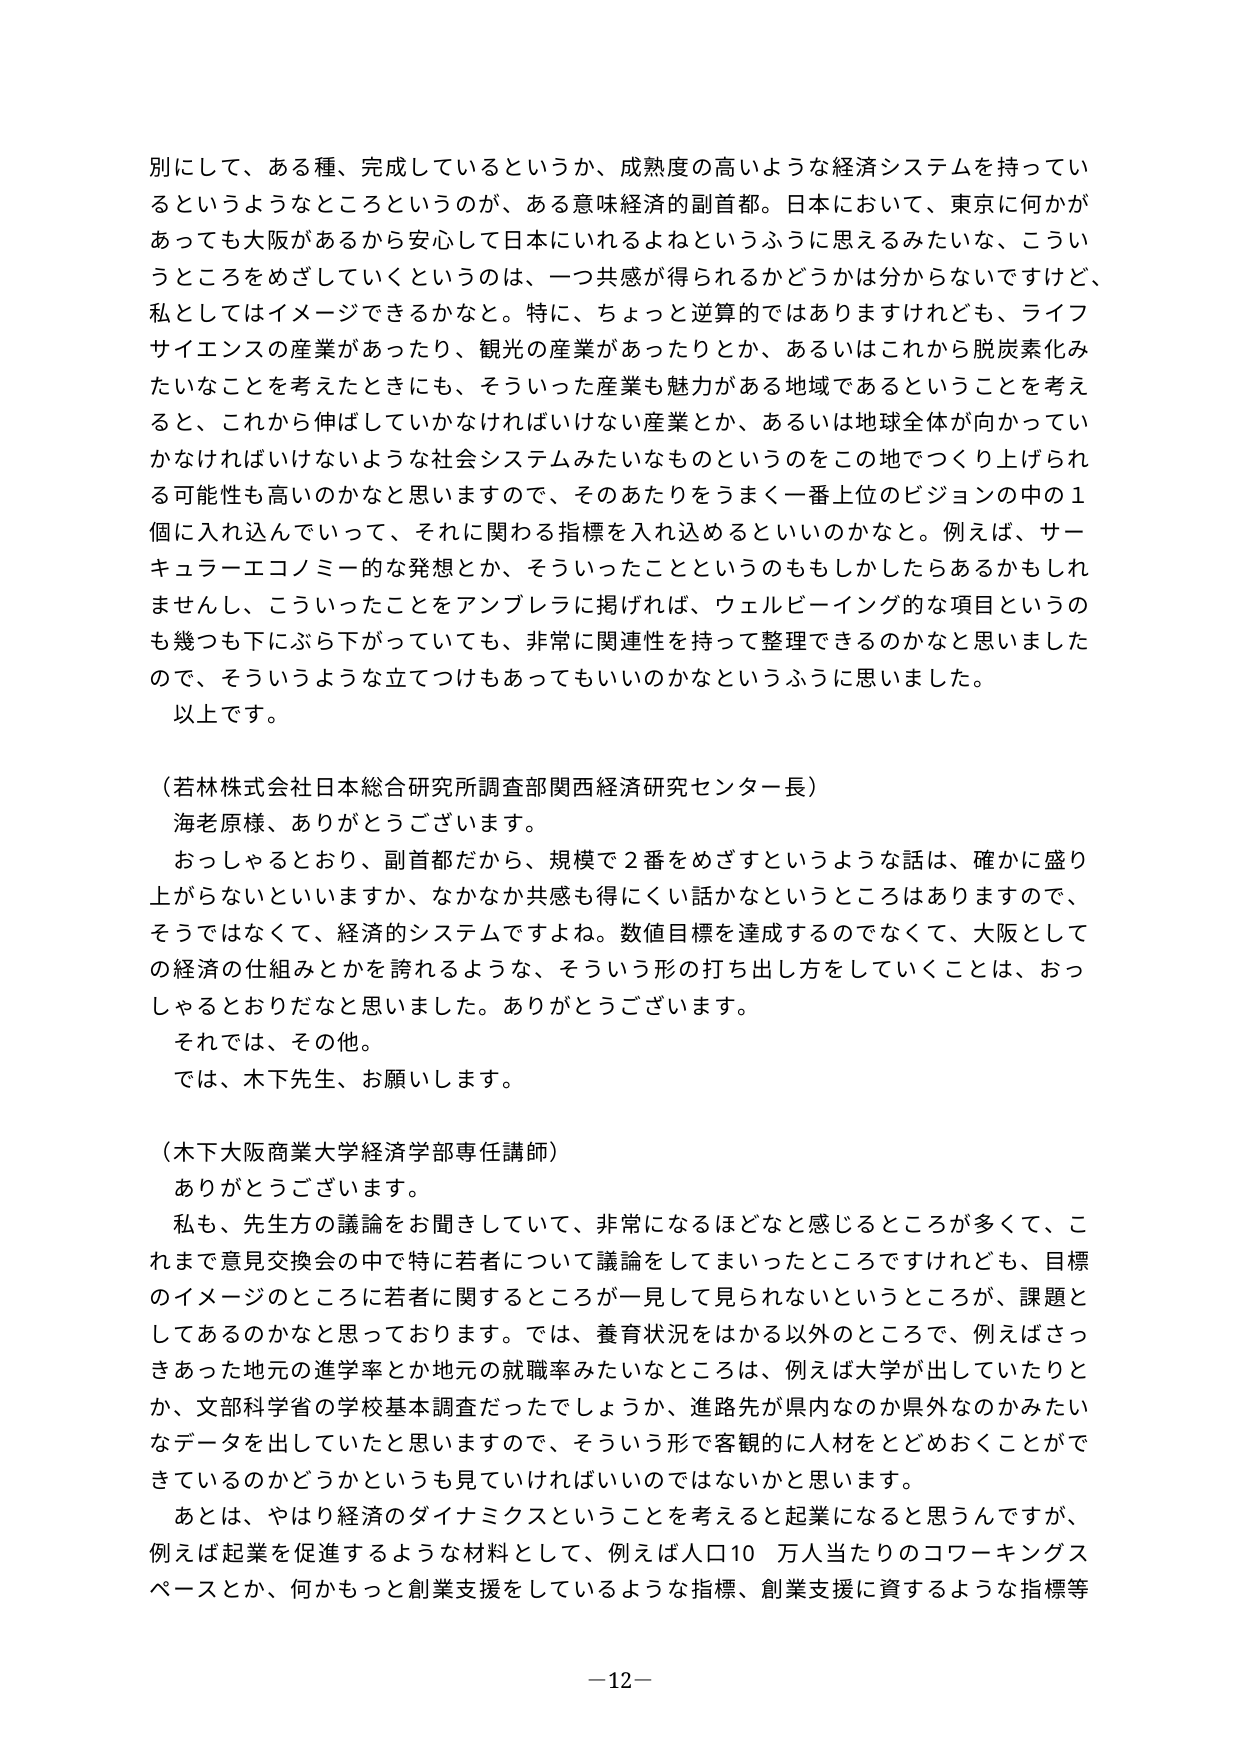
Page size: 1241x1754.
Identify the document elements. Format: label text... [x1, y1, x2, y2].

text （木下大阪商業大学経済学部専任講師） [149, 1132, 1091, 1169]
text ありがとうございます。 [149, 1169, 1091, 1205]
text 以上です。 [149, 695, 1091, 731]
text 私も、先生方の議論をお聞きしていて、非常になるほどなと感じるところが多くて、これまで意見交換会の中で特に若者について議論をしてまいったところですけれども、目標のイメージのところに若者に関するところが一見して見られないというところが、課題としてあるのかなと思っております。では、養育状況をはかる以外のところで、例えばさっきあった地元の進学率とか地元の就職率みたいなところは、例えば大学が出していたりとか、文部科学省の学校基本調査だったでしょうか、進路先が県内なのか県外なのかみたいなデータを出していたと思いますので、そういう形で客観的に人材をとどめおくことができているのかどうかというも見ていければいいのではないかと思います。 [149, 1205, 1091, 1497]
text おっしゃるとおり、副首都だから、規模で２番をめざすというような話は、確かに盛り上がらないといいますか、なかなか共感も得にくい話かなというところはありますので、そうではなくて、経済的システムですよね。数値目標を達成するのでなくて、大阪としての経済の仕組みとかを誇れるような、そういう形の打ち出し方をしていくことは、おっしゃるとおりだなと思いました。ありがとうございます。 [149, 841, 1091, 1023]
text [149, 148, 1091, 695]
text （若林株式会社日本総合研究所調査部関西経済研究センター長） [149, 768, 1091, 804]
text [149, 1497, 1091, 1606]
text では、木下先生、お願いします。 [149, 1059, 1091, 1096]
text それでは、その他。 [149, 1023, 1091, 1059]
text 海老原様、ありがとうございます。 [149, 804, 1091, 841]
